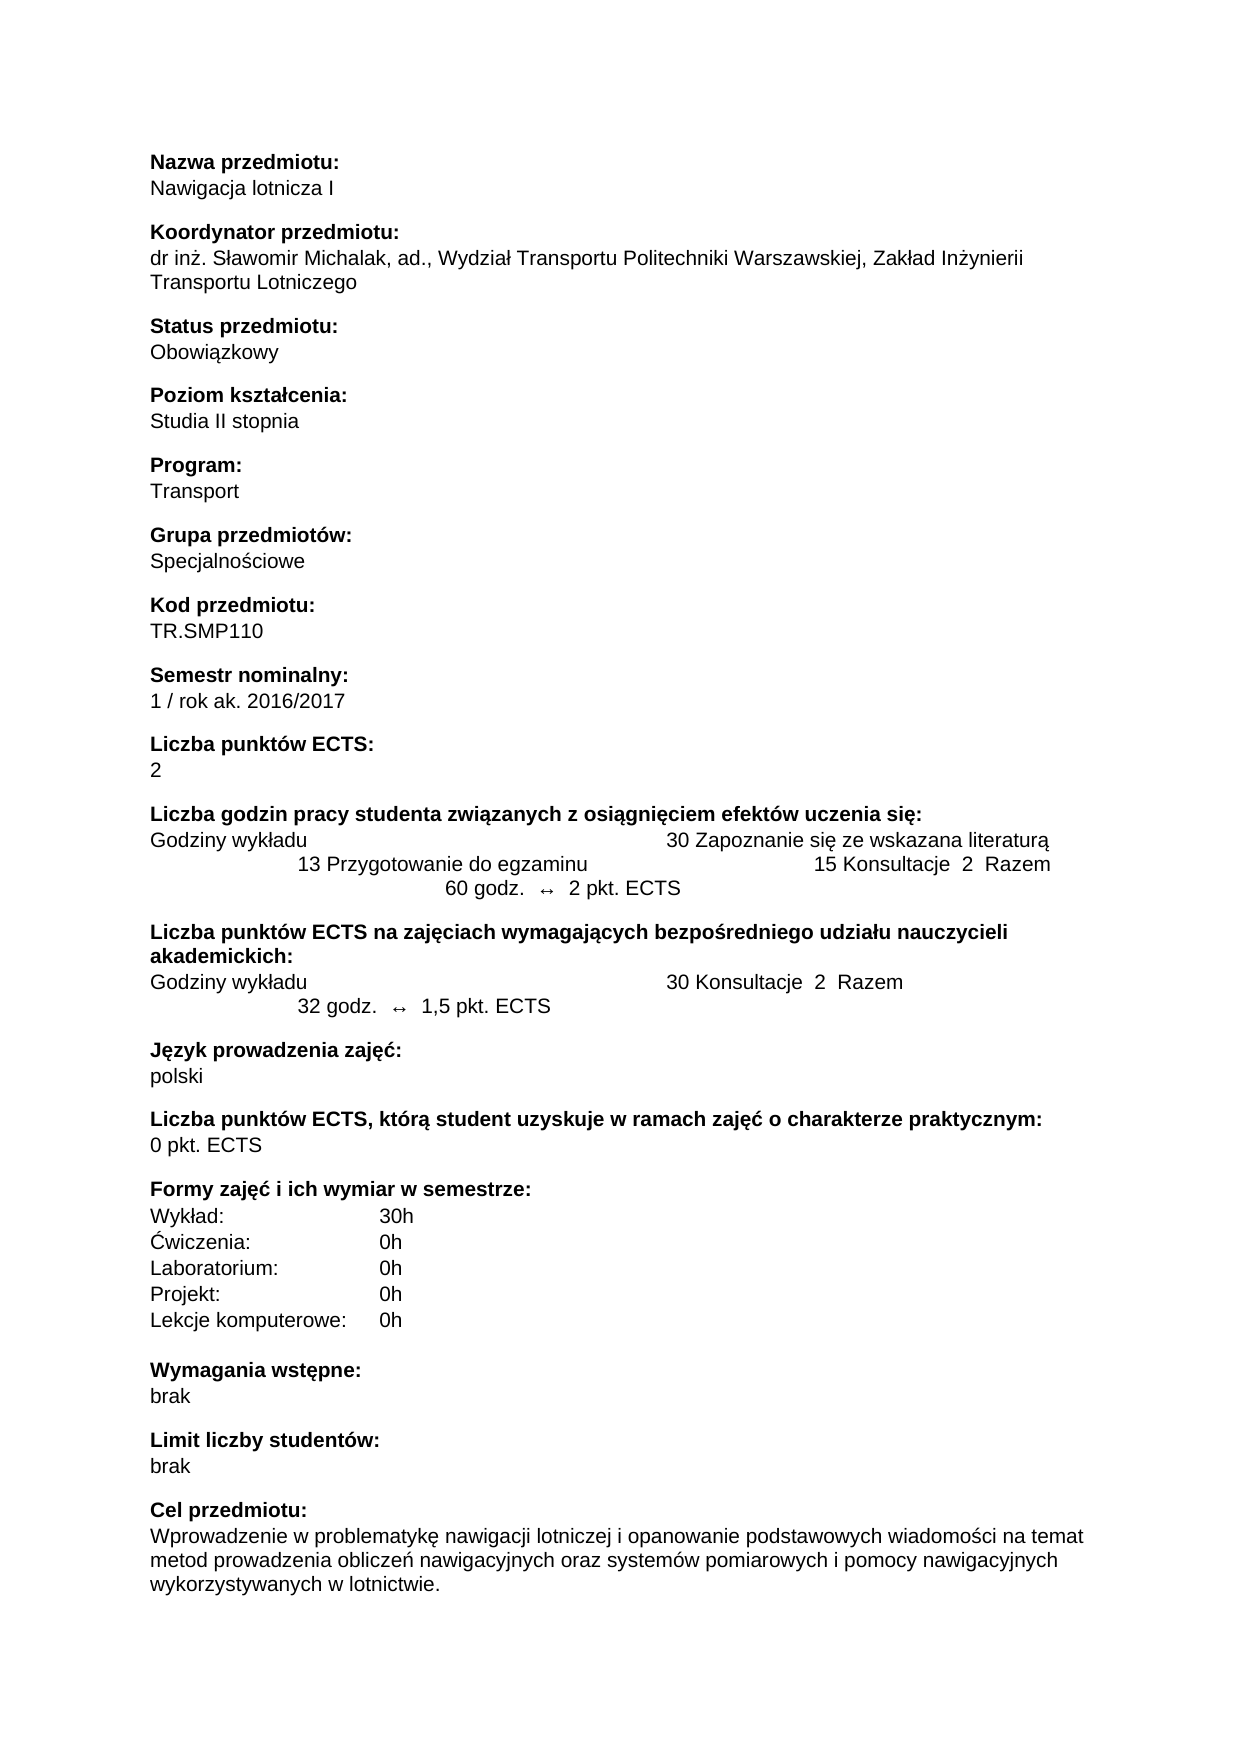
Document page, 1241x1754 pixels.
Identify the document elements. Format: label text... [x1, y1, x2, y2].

table_header Wykład: [140, 1204, 367, 1228]
text Status przedmiotu: [150, 313, 1090, 337]
text dr inż. Sławomir Michalak, ad., Wydział Transportu Politechniki Warszawskiej, Zakład Inżynierii Transportu Lotniczego [150, 246, 1090, 294]
table_cell 0h [369, 1280, 597, 1306]
text Godziny wykładu 30 Konsultacje 2 Razem 32 godz. ↔ 1,5 pkt. ECTS [150, 970, 1090, 1018]
table_cell 0h [369, 1228, 597, 1254]
text Specjalnościowe [150, 549, 1090, 573]
table_cell Laboratorium: [140, 1256, 367, 1280]
text Poziom kształcenia: [150, 383, 1090, 407]
text Język prowadzenia zajęć: [150, 1037, 1090, 1061]
text Semestr nominalny: [150, 662, 1090, 686]
text Transport [150, 479, 1090, 503]
text Godziny wykładu 30 Zapoznanie się ze wskazana literaturą 13 Przygotowanie do egzaminu 15 Konsultacje 2 Razem 60 godz. ↔ 2 pkt. ECTS [150, 828, 1090, 900]
text Nazwa przedmiotu: [150, 150, 1090, 174]
text Wymagania wstępne: [150, 1358, 1090, 1382]
text 2 [150, 758, 1090, 782]
text brak [150, 1384, 1090, 1408]
table_cell Ćwiczenia: [140, 1230, 367, 1254]
text Studia II stopnia [150, 409, 1090, 433]
text Liczba punktów ECTS, którą student uzyskuje w ramach zajęć o charakterze praktycznym: [150, 1107, 1090, 1131]
table_cell 0h [369, 1254, 597, 1280]
text polski [150, 1063, 1090, 1087]
text Koordynator przedmiotu: [150, 220, 1090, 244]
text 0 pkt. ECTS [150, 1133, 1090, 1157]
table_header 30h [369, 1204, 597, 1228]
text Kod przedmiotu: [150, 593, 1090, 617]
text brak [150, 1454, 1090, 1478]
text TR.SMP110 [150, 619, 1090, 643]
text Formy zajęć i ich wymiar w semestrze: [150, 1177, 1090, 1201]
table_cell Projekt: [140, 1282, 367, 1306]
text Cel przedmiotu: [150, 1497, 1090, 1521]
text Wprowadzenie w problematykę nawigacji lotniczej i opanowanie podstawowych wiadomości na temat metod prowadzenia obliczeń nawigacyjnych oraz systemów pomiarowych i pomocy nawigacyjnych wykorzystywanych w lotnictwie. [150, 1523, 1090, 1595]
table_cell Lekcje komputerowe: [140, 1308, 367, 1332]
text Nawigacja lotnicza I [150, 176, 1090, 200]
text Grupa przedmiotów: [150, 523, 1090, 547]
text 1 / rok ak. 2016/2017 [150, 688, 1090, 712]
text Liczba punktów ECTS: [150, 732, 1090, 756]
text Obowiązkowy [150, 339, 1090, 363]
text Liczba godzin pracy studenta związanych z osiągnięciem efektów uczenia się: [150, 802, 1090, 826]
table_cell 0h [369, 1306, 597, 1332]
text Limit liczby studentów: [150, 1428, 1090, 1452]
text Liczba punktów ECTS na zajęciach wymagających bezpośredniego udziału nauczycieli akademickich: [150, 920, 1090, 968]
text Program: [150, 453, 1090, 477]
